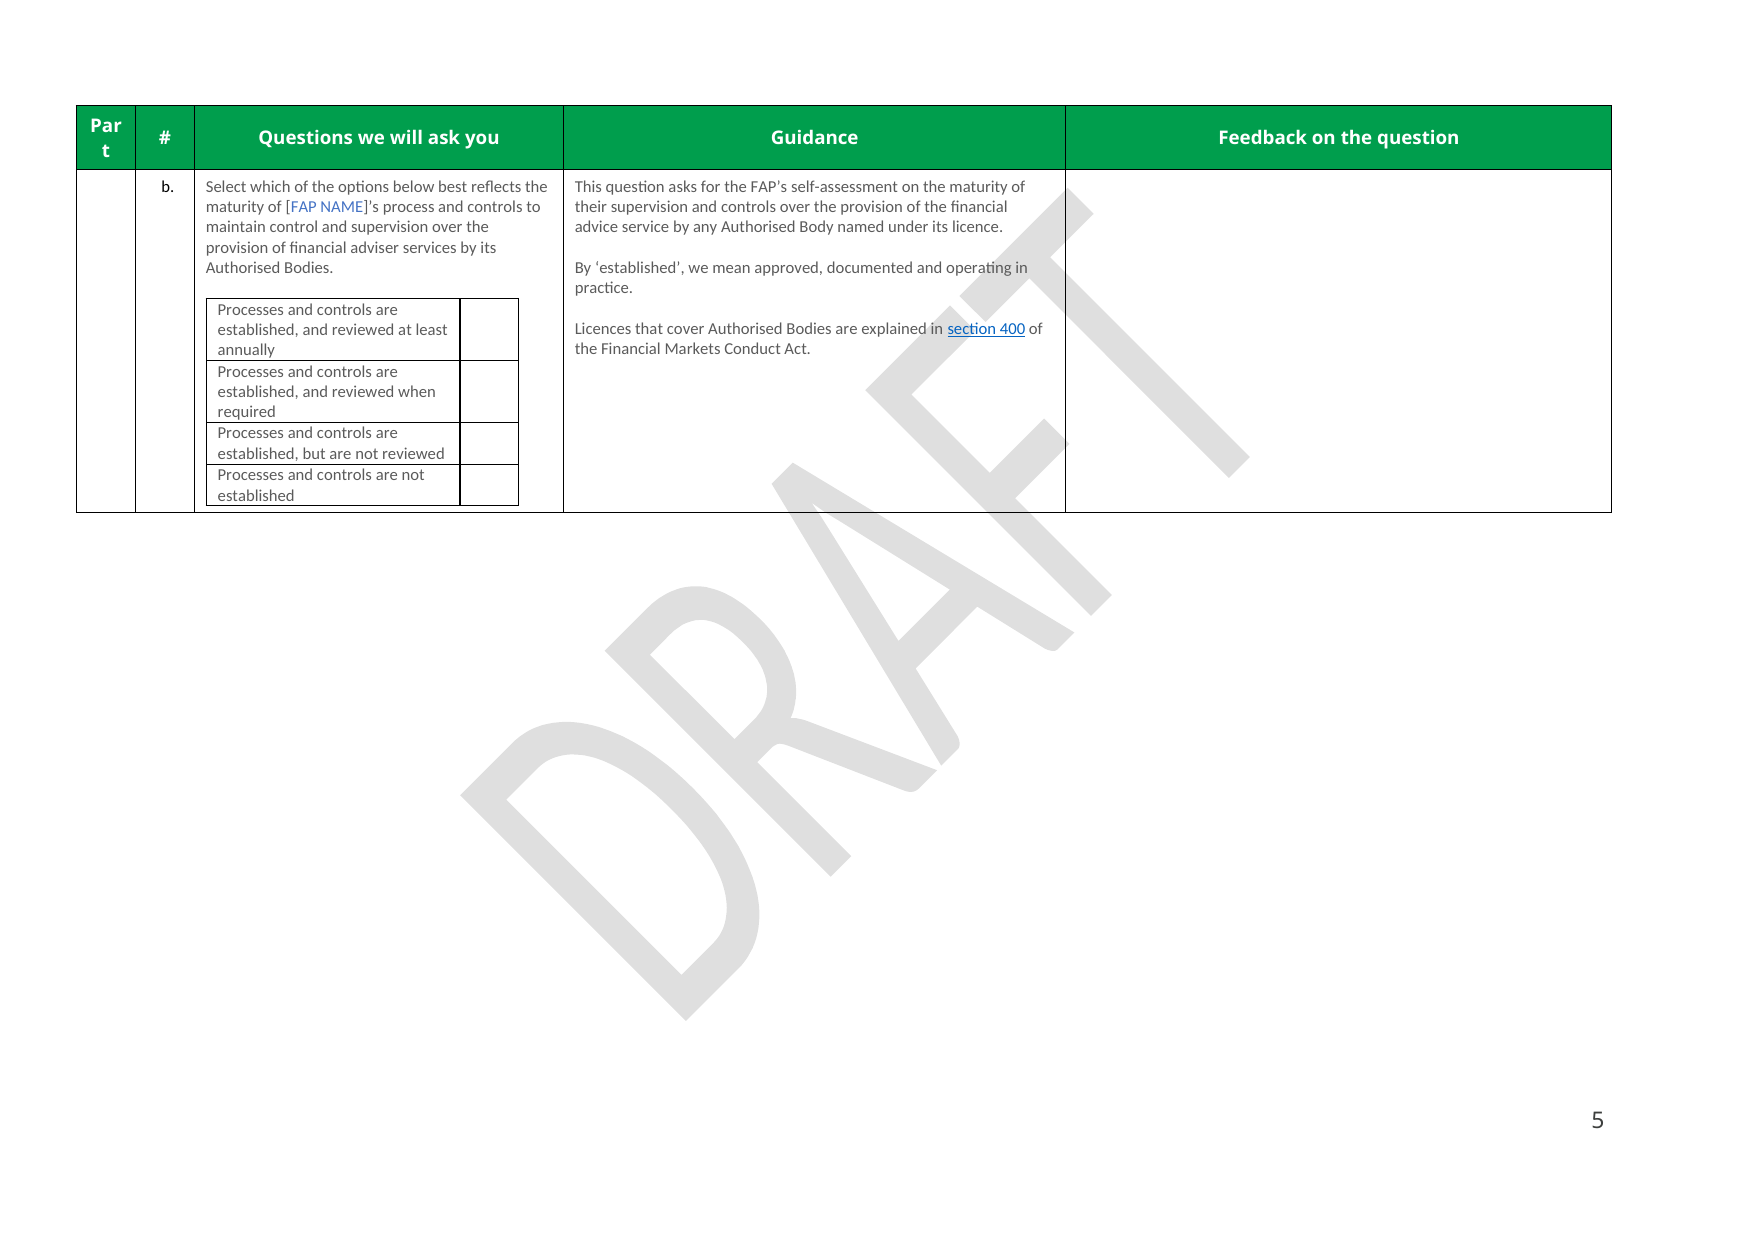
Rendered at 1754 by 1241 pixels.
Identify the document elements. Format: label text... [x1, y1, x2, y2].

table_header # [136, 106, 194, 169]
table_cell [1066, 170, 1611, 512]
table_header Guidance [564, 106, 1065, 169]
table_header Questions we will ask you [195, 106, 563, 169]
table_cell This question asks for the FAP’s self-assessment on the maturity of their supervision and controls over the provision of the financial advice service by any Authorised Body named under its licence. By ‘established’, we mean approved, documented and operating in practice. Licences that cover Authorised Bodies are explained in section 400 of the Financial Markets Conduct Act. [564, 170, 1065, 512]
table_header Part [77, 106, 135, 169]
table_header Feedback on the question [1066, 106, 1611, 169]
table_cell Select which of the options below best reflects the maturity of [FAP NAME]’s process and controls to maintain control and supervision over the provision of financial adviser services by its Authorised Bodies. [195, 170, 563, 512]
table_cell [136, 170, 194, 512]
